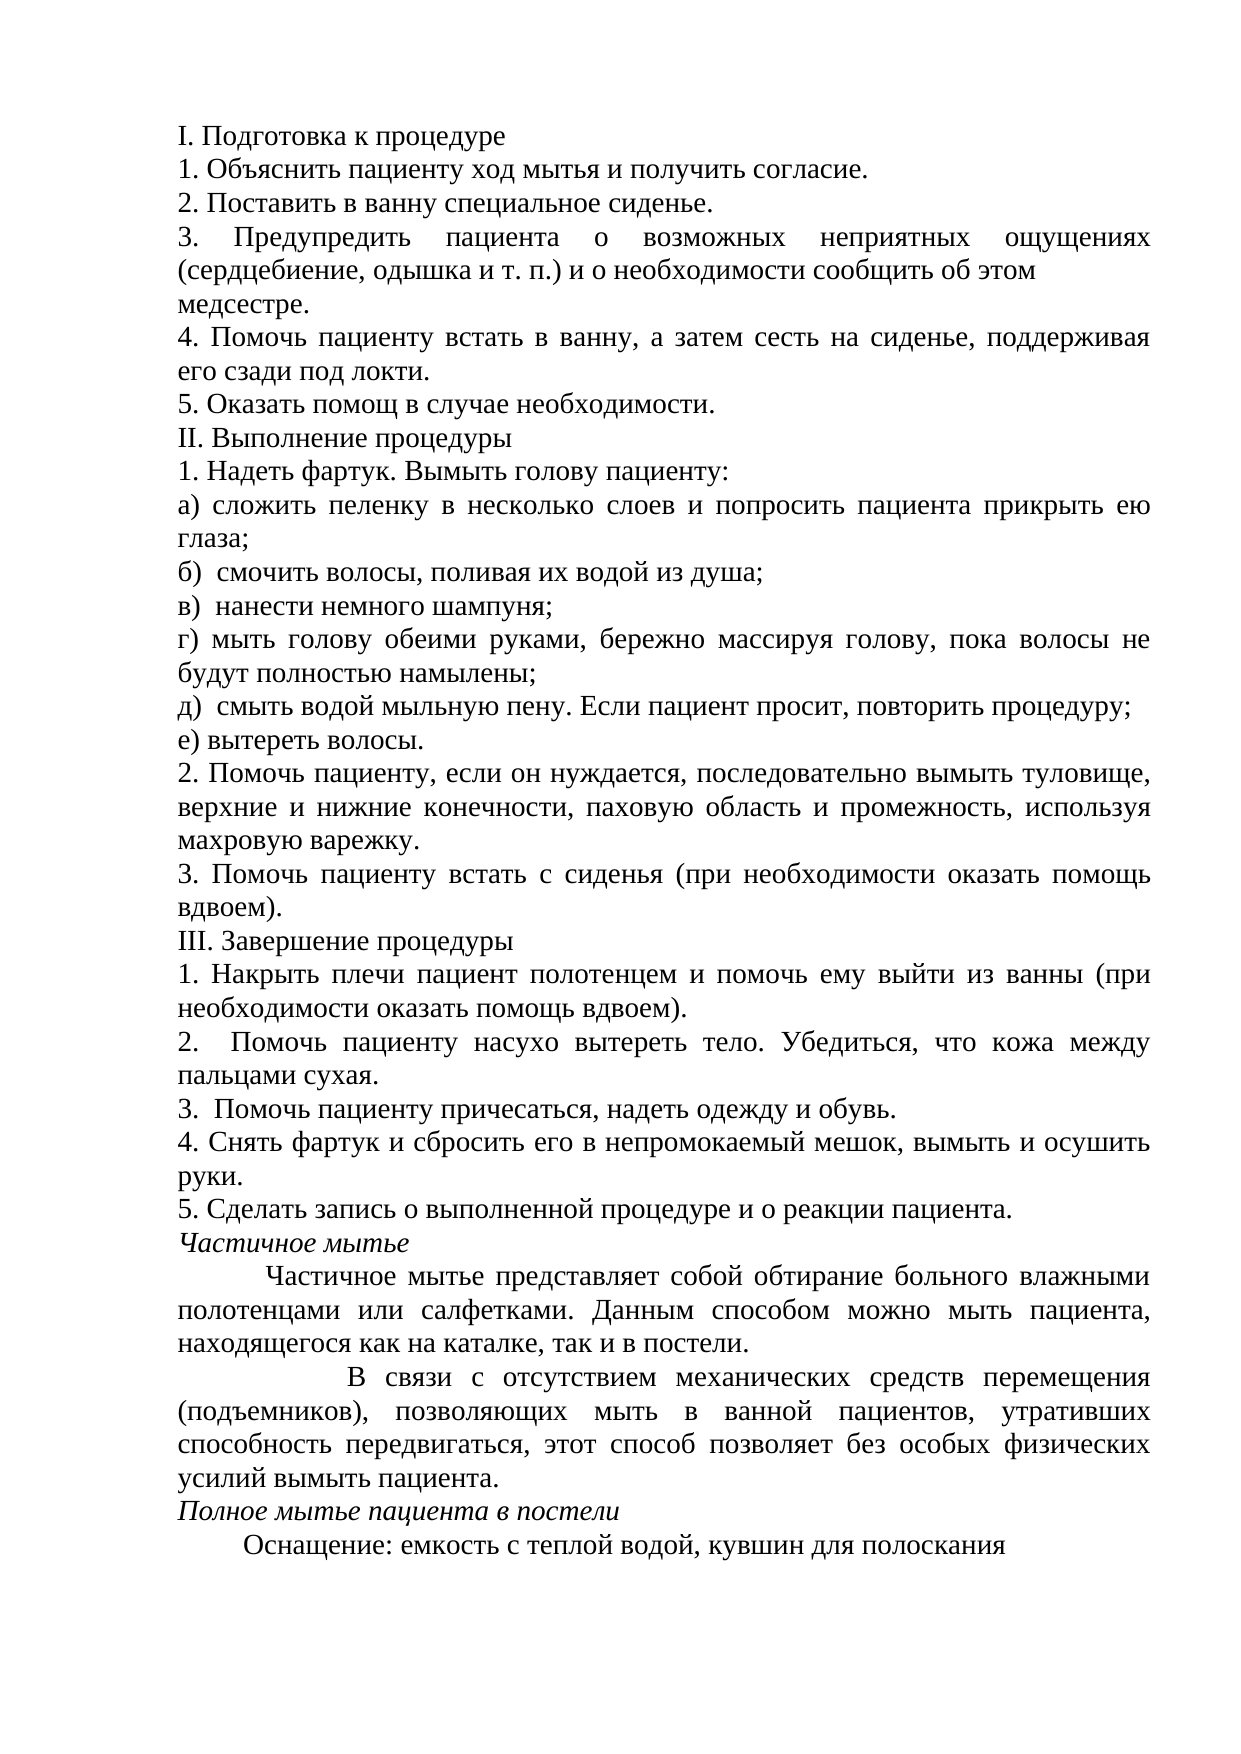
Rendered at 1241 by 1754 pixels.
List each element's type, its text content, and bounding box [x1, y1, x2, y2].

text 3. Помочь пациенту встать с сиденья (при необходимости оказать помощь вдвоем). [177, 856, 1152, 923]
text 4. Снять фартук и сбросить его в непромокаемый мешок, вымыть и осушить руки. [177, 1124, 1152, 1191]
text 5. Сделать запись о выполненной процедуре и о реакции пациента. [177, 1191, 1152, 1225]
text 2. Помочь пациенту, если он нуждается, последовательно вымыть туловище, верхние и нижние конечности, паховую область и промежность, используя махровую варежку. [177, 755, 1152, 856]
text I. Подготовка к процедуре [177, 118, 1152, 152]
text Полное мытье пациента в постели [177, 1493, 1152, 1527]
text В связи с отсутствием механических средств перемещения (подъемников), позволяющих мыть в ванной пациентов, утративших способность передвигаться, этот способ позволяет без особых физических усилий вымыть пациента. [177, 1359, 1152, 1493]
text е) вытереть волосы. [177, 722, 1152, 755]
text медсестре. [177, 286, 1152, 319]
text Частичное мытье представляет собой обтирание больного влажными полотенцами или салфетками. Данным способом можно мыть пациента, находящегося как на каталке, так и в постели. [177, 1258, 1152, 1359]
text в) нанести немного шампуня; [177, 588, 1152, 621]
text г) мыть голову обеими руками, бережно массируя голову, пока волосы не будут полностью намылены; [177, 621, 1152, 688]
text II. Выполнение процедуры [177, 420, 1152, 453]
text 5. Оказать помощ в случае необходимости. [177, 386, 1152, 420]
text 1. Объяснить пациенту ход мытья и получить согласие. [177, 152, 1152, 185]
text Частичное мытье [177, 1225, 1152, 1258]
text 4. Помочь пациенту встать в ванну, а затем сесть на сиденье, поддерживая его сзади под локти. [177, 319, 1152, 386]
text 3. Помочь пациенту причесаться, надеть одежду и обувь. [177, 1091, 1152, 1124]
text Оснащение: емкость с теплой водой, кувшин для полоскания [177, 1527, 1152, 1560]
text б) смочить волосы, поливая их водой из душа; [177, 554, 1152, 588]
text 1. Надеть фартук. Вымыть голову пациенту: [177, 453, 1152, 487]
text д) смыть водой мыльную пену. Если пациент просит, повторить процедуру; [177, 688, 1152, 722]
text 2. Помочь пациенту насухо вытереть тело. Убедиться, что кожа между пальцами сухая. [177, 1024, 1152, 1091]
text 2. Поставить в ванну специальное сиденье. [177, 185, 1152, 219]
text 3. Предупредить пациента о возможных неприятных ощущениях (сердцебиение, одышка и т. п.) и о необходимости сообщить об этом [177, 219, 1152, 286]
text 1. Накрыть плечи пациент полотенцем и помочь ему выйти из ванны (при необходимости оказать помощь вдвоем). [177, 957, 1152, 1024]
text III. Завершение процедуры [177, 923, 1152, 957]
text а) сложить пеленку в несколько слоев и попросить пациента прикрыть ею глаза; [177, 487, 1152, 554]
